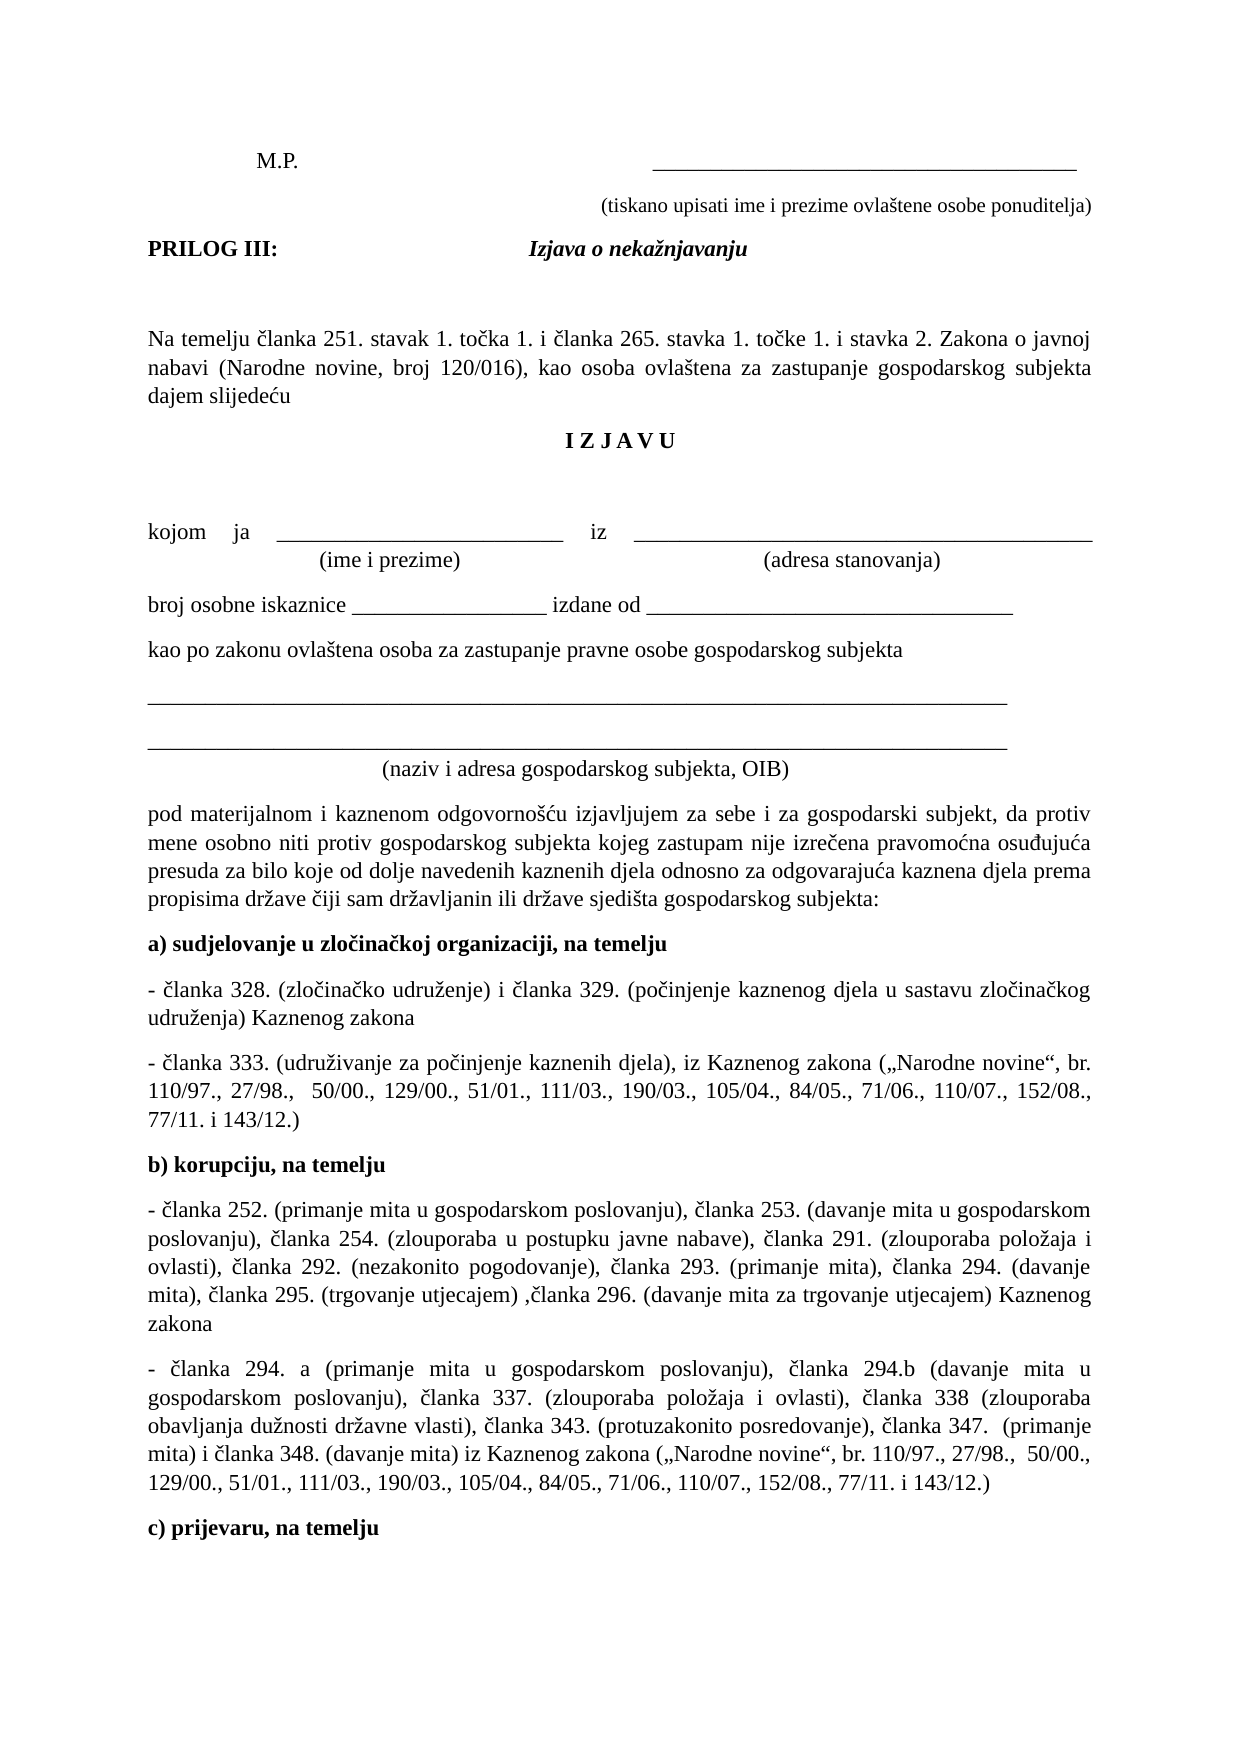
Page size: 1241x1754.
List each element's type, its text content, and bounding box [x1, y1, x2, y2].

text (tiskano upisati ime i prezime ovlaštene osobe ponuditelja) [148, 193, 1093, 217]
text kao po zakonu ovlaštena osoba za zastupanje pravne osobe gospodarskog subjekta [148, 636, 1093, 663]
text M.P. _____________________________________ [148, 148, 1093, 174]
text Na temelju članka 251. stavak 1. točka 1. i članka 265. stavka 1. točke 1. i stavka 2. Zakona o javnoj nabavi (Narodne novine, broj 120/016), kao osoba ovlaštena za zastupanje gospodarskog subjekta dajem slijedeću [148, 326, 1093, 409]
text PRILOG III: Izjava o nekažnjavanju [148, 235, 1093, 262]
text a) sudjelovanje u zločinačkoj organizaciji, na temelju [148, 931, 1093, 957]
text - članka 328. (zločinačko udruženje) i članka 329. (počinjenje kaznenog djela u sastavu zločinačkog udruženja) Kaznenog zakona [148, 976, 1093, 1030]
text - članka 333. (udruživanje za počinjenje kaznenih djela), iz Kaznenog zakona („Narodne novine“, br. 110/97., 27/98., 50/00., 129/00., 51/01., 111/03., 190/03., 105/04., 84/05., 71/06., 110/07., 152/08., 77/11. i 143/12.) [148, 1049, 1093, 1132]
text I Z J A V U [148, 427, 1093, 454]
text - članka 252. (primanje mita u gospodarskom poslovanju), članka 253. (davanje mita u gospodarskom poslovanju), članka 254. (zlouporaba u postupku javne nabave), članka 291. (zlouporaba položaja i ovlasti), članka 292. (nezakonito pogodovanje), članka 293. (primanje mita), članka 294. (davanje mita), članka 295. (trgovanje utjecajem) ,članka 296. (davanje mita za trgovanje utjecajem) Kaznenog zakona [148, 1196, 1093, 1336]
text ___________________________________________________________________________ (naziv i adresa gospodarskog subjekta, OIB) [148, 727, 1093, 781]
text pod materijalnom i kaznenom odgovornošću izjavljujem za sebe i za gospodarski subjekt, da protiv mene osobno niti protiv gospodarskog subjekta kojeg zastupam nije izrečena pravomoćna osuđujuća presuda za bilo koje od dolje navedenih kaznenih djela odnosno za odgovarajuća kaznena djela prema propisima države čiji sam državljanin ili države sjedišta gospodarskog subjekta: [148, 800, 1093, 912]
text c) prijevaru, na temelju [148, 1514, 1093, 1540]
text kojom ja _________________________ iz ________________________________________ (ime i prezime) (adresa stanovanja) [148, 518, 1093, 572]
text - članka 294. a (primanje mita u gospodarskom poslovanju), članka 294.b (davanje mita u gospodarskom poslovanju), članka 337. (zlouporaba položaja i ovlasti), članka 338 (zlouporaba obavljanja dužnosti državne vlasti), članka 343. (protuzakonito posredovanje), članka 347. (primanje mita) i članka 348. (davanje mita) iz Kaznenog zakona („Narodne novine“, br. 110/97., 27/98., 50/00., 129/00., 51/01., 111/03., 190/03., 105/04., 84/05., 71/06., 110/07., 152/08., 77/11. i 143/12.) [148, 1355, 1093, 1495]
text ___________________________________________________________________________ [148, 681, 1093, 708]
text broj osobne iskaznice _________________ izdane od ________________________________ [148, 591, 1093, 618]
text b) korupciju, na temelju [148, 1151, 1093, 1177]
